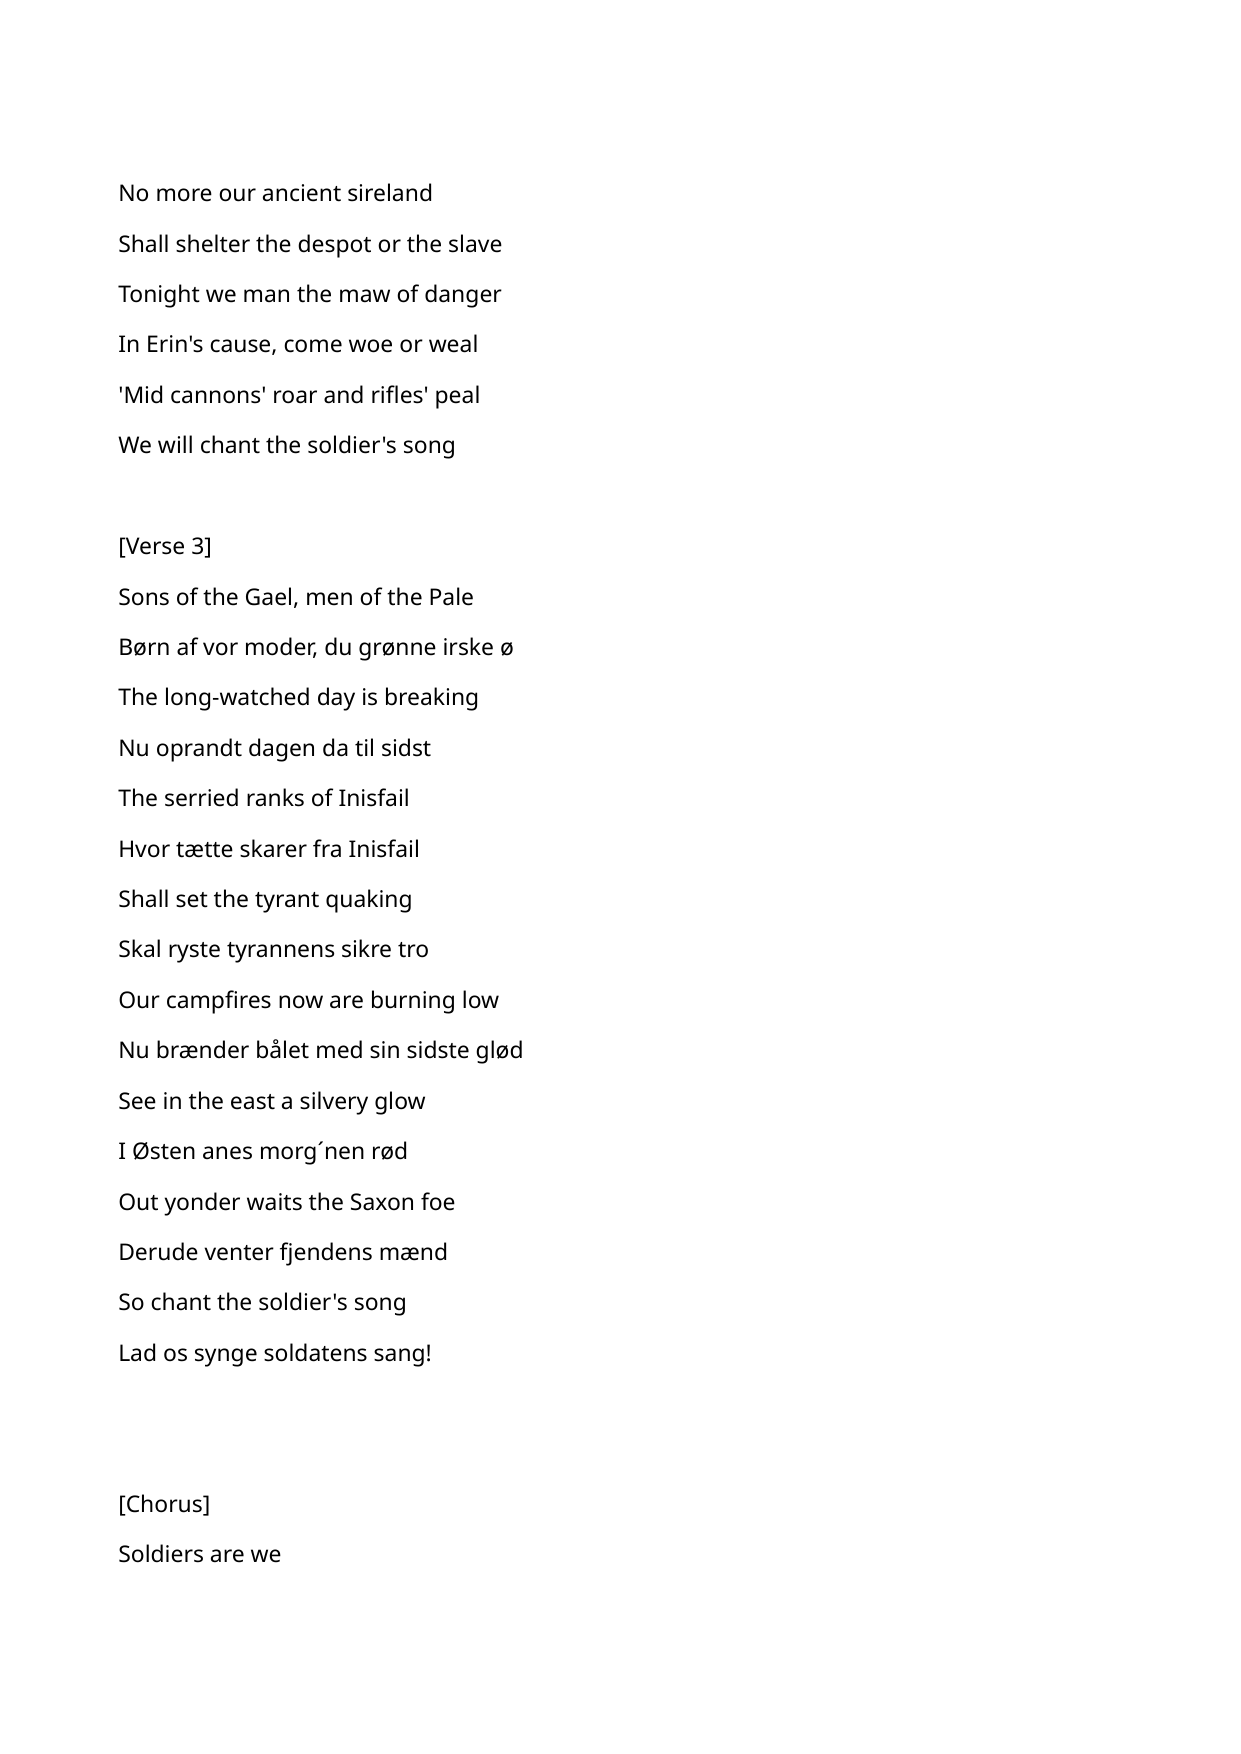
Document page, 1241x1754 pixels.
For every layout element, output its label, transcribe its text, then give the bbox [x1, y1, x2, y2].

text Soldiers are we [118, 1538, 1122, 1570]
text Skal ryste tyrannens sikre tro [118, 933, 1122, 965]
text See in the east a silvery glow [118, 1085, 1122, 1116]
text Lad os synge soldatens sang! [118, 1337, 1122, 1368]
text So chant the soldier's song [118, 1286, 1122, 1318]
text In Erin's cause, come woe or weal [118, 328, 1122, 360]
text We will chant the soldier's song [118, 429, 1122, 461]
text The serried ranks of Inisfail [118, 782, 1122, 813]
text [Chorus] [118, 1488, 1122, 1519]
text I Østen anes morg´nen rød [118, 1135, 1122, 1166]
text Børn af vor moder, du grønne irske ø [118, 631, 1122, 662]
text Our campfires now are burning low [118, 984, 1122, 1015]
text [Verse 3] [118, 530, 1122, 561]
text 'Mid cannons' roar and rifles' peal [118, 379, 1122, 410]
text Hvor tætte skarer fra Inisfail [118, 833, 1122, 864]
text Shall set the tyrant quaking [118, 883, 1122, 914]
text Nu oprandt dagen da til sidst [118, 732, 1122, 763]
text Shall shelter the despot or the slave [118, 228, 1122, 259]
text Nu brænder bålet med sin sidste glød [118, 1034, 1122, 1066]
text Sons of the Gael, men of the Pale [118, 581, 1122, 612]
text Out yonder waits the Saxon foe [118, 1186, 1122, 1217]
text Derude venter fjendens mænd [118, 1236, 1122, 1267]
text The long-watched day is breaking [118, 681, 1122, 713]
text No more our ancient sireland [118, 177, 1122, 208]
text Tonight we man the maw of danger [118, 278, 1122, 309]
